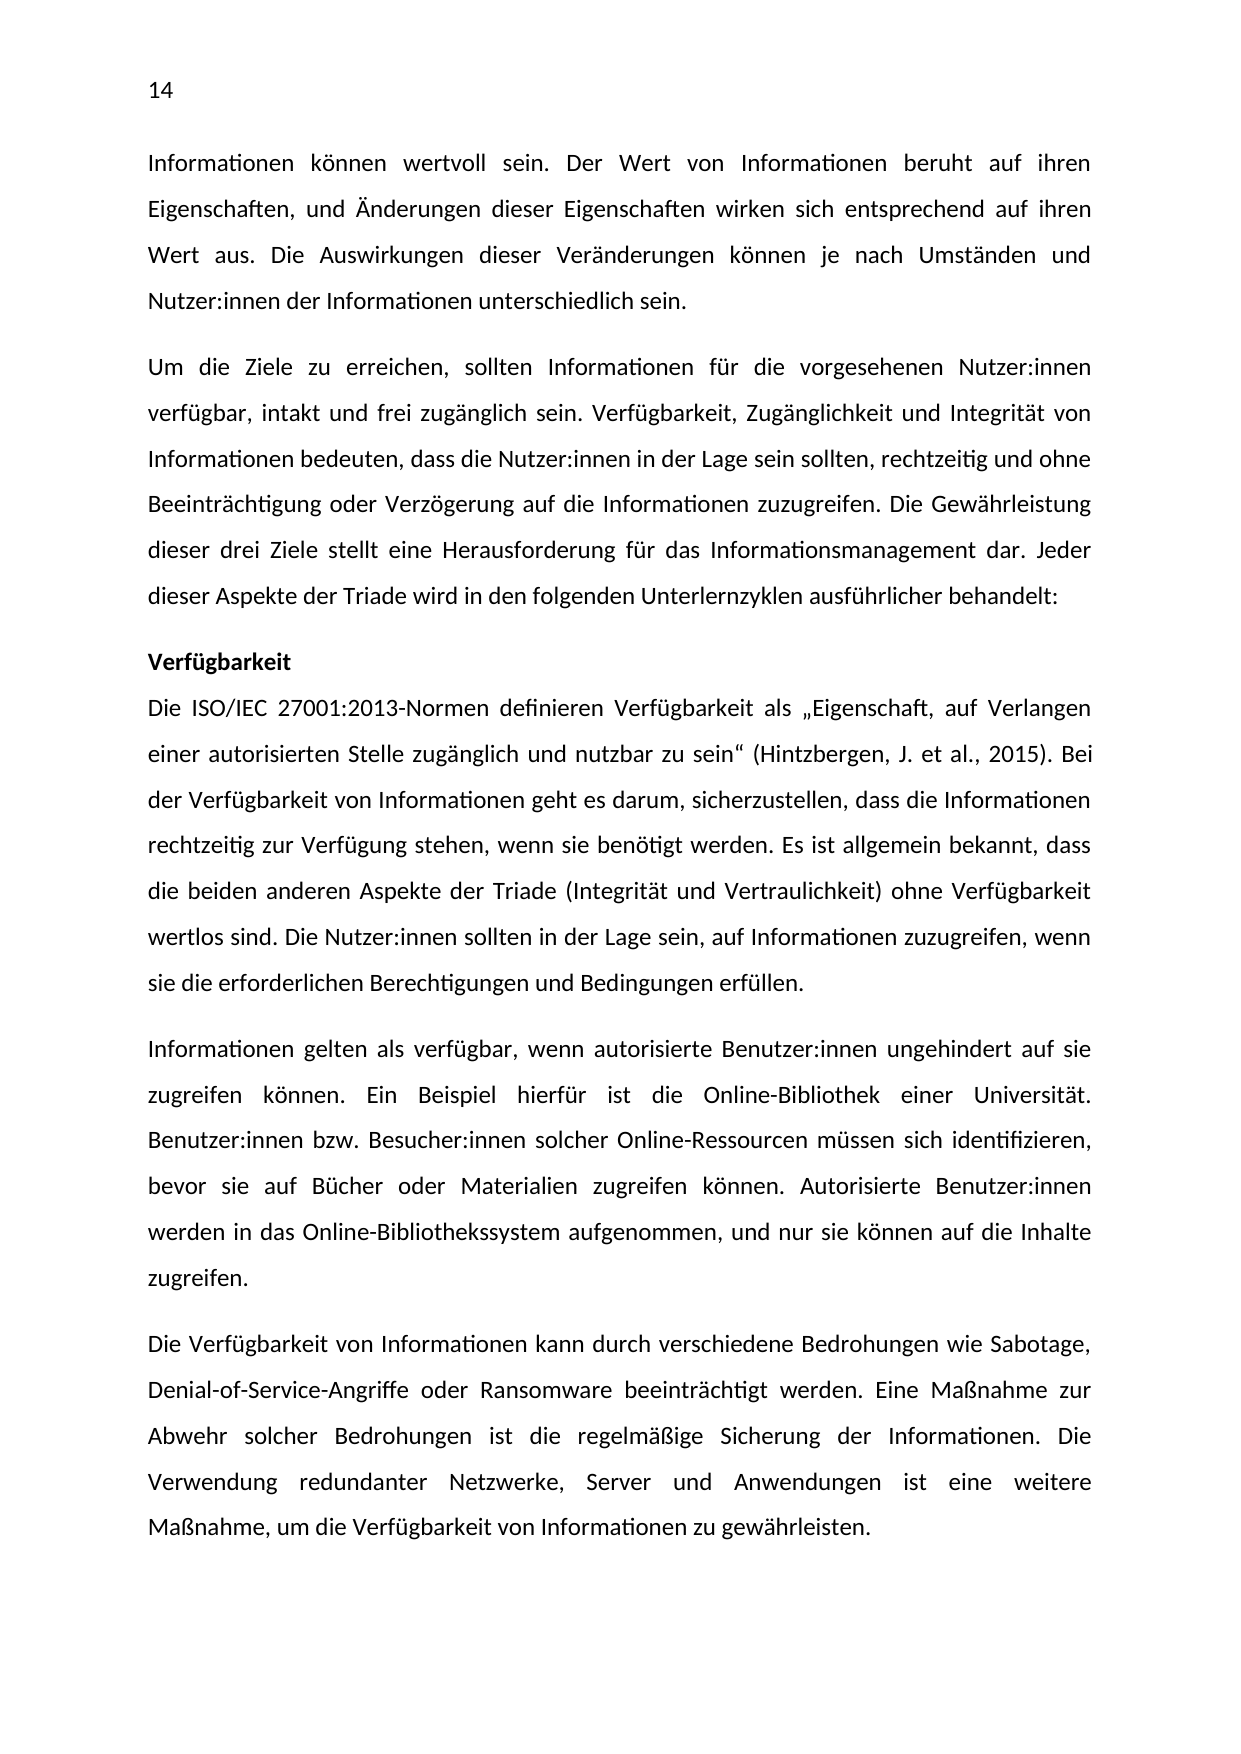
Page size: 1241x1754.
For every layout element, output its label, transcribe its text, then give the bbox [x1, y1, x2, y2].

text Die Verfügbarkeit von Informationen kann durch verschiedene Bedrohungen wie Sabotage, Denial-of-Service-Angriffe oder Ransomware beeinträchtigt werden. Eine Maßnahme zur Abwehr solcher Bedrohungen ist die regelmäßige Sicherung der Informationen. Die Verwendung redundanter Netzwerke, Server und Anwendungen ist eine weitere Maßnahme, um die Verfügbarkeit von Informationen zu gewährleisten. [148, 1328, 1093, 1542]
text Die ISO/IEC 27001:2013-Normen definieren Verfügbarkeit als „Eigenschaft, auf Verlangen einer autorisierten Stelle zugänglich und nutzbar zu sein“ (Hintzbergen, J. et al., 2015). Bei der Verfügbarkeit von Informationen geht es darum, sicherzustellen, dass die Informationen rechtzeitig zur Verfügung stehen, wenn sie benötigt werden. Es ist allgemein bekannt, dass die beiden anderen Aspekte der Triade (Integrität und Vertraulichkeit) ohne Verfügbarkeit wertlos sind. Die Nutzer:innen sollten in der Lage sein, auf Informationen zuzugreifen, wenn sie die erforderlichen Berechtigungen und Bedingungen erfüllen. [148, 692, 1093, 997]
text Informationen können wertvoll sein. Der Wert von Informationen beruht auf ihren Eigenschaften, und Änderungen dieser Eigenschaften wirken sich entsprechend auf ihren Wert aus. Die Auswirkungen dieser Veränderungen können je nach Umständen und Nutzer:innen der Informationen unterschiedlich sein. [148, 148, 1093, 315]
text Um die Ziele zu erreichen, sollten Informationen für die vorgesehenen Nutzer:innen verfügbar, intakt und frei zugänglich sein. Verfügbarkeit, Zugänglichkeit und Integrität von Informationen bedeuten, dass die Nutzer:innen in der Lage sein sollten, rechtzeitig und ohne Beeinträchtigung oder Verzögerung auf die Informationen zuzugreifen. Die Gewährleistung dieser drei Ziele stellt eine Herausforderung für das Informationsmanagement dar. Jeder dieser Aspekte der Triade wird in den folgenden Unterlernzyklen ausführlicher behandelt: [148, 351, 1093, 611]
text Informationen gelten als verfügbar, wenn autorisierte Benutzer:innen ungehindert auf sie zugreifen können. Ein Beispiel hierfür ist die Online-Bibliothek einer Universität. Benutzer:innen bzw. Besucher:innen solcher Online-Ressourcen müssen sich identifizieren, bevor sie auf Bücher oder Materialien zugreifen können. Autorisierte Benutzer:innen werden in das Online-Bibliothekssystem aufgenommen, und nur sie können auf die Inhalte zugreifen. [148, 1033, 1093, 1292]
subtitle Verfügbarkeit [148, 647, 1093, 677]
